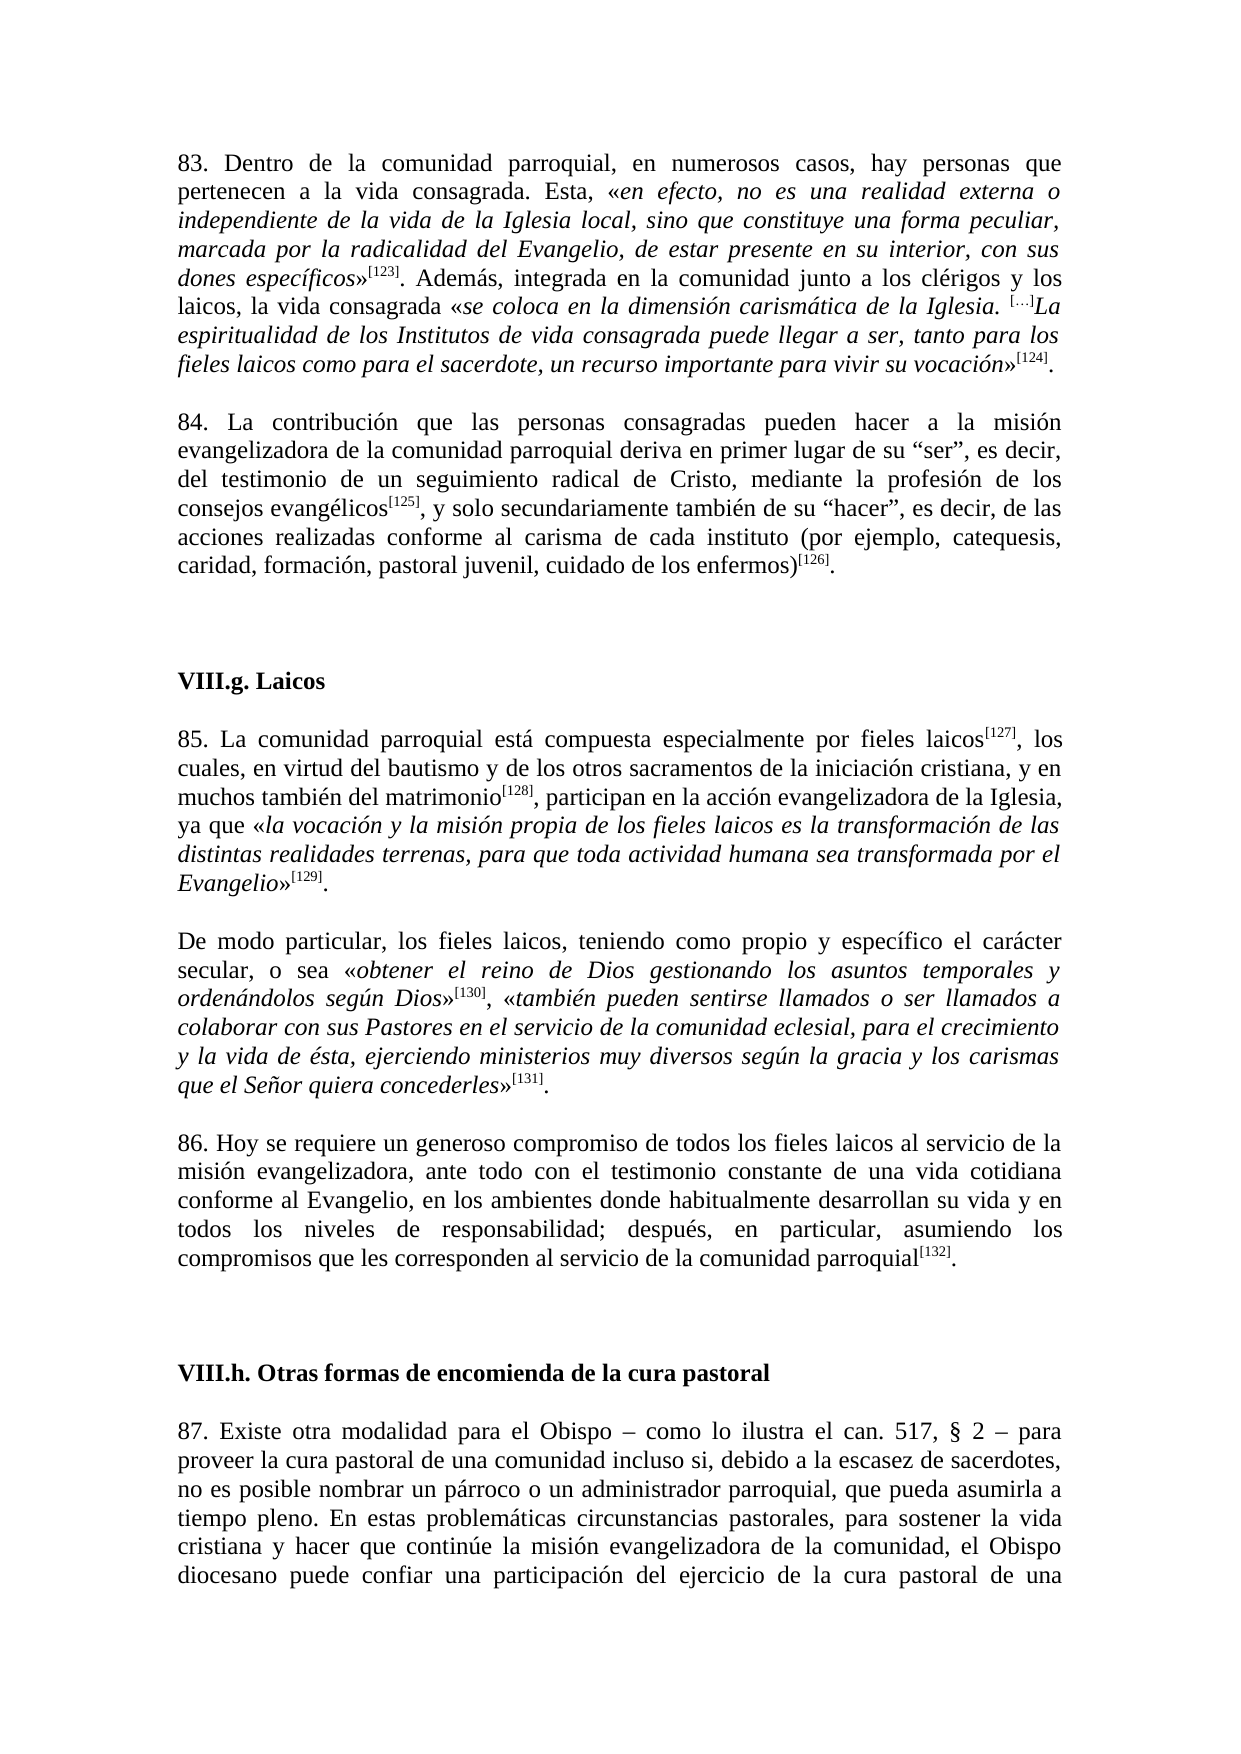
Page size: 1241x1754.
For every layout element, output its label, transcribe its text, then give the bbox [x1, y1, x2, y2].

text De modo particular, los fieles laicos, teniendo como propio y específico el carácter secular, o sea «obtener el reino de Dios gestionando los asuntos temporales y ordenándolos según Dios»[130], «también pueden sentirse llamados o ser llamados a colaborar con sus Pastores en el servicio de la comunidad eclesial, para el crecimiento y la vida de ésta, ejerciendo ministerios muy diversos según la gracia y los carismas que el Señor quiera concederles»[131]. [177, 926, 1063, 1098]
text 86. Hoy se requiere un generoso compromiso de todos los fieles laicos al servicio de la misión evangelizadora, ante todo con el testimonio constante de una vida cotidiana conforme al Evangelio, en los ambientes donde habitualmente desarrollan su vida y en todos los niveles de responsabilidad; después, en particular, asumiendo los compromisos que les corresponden al servicio de la comunidad parroquial[132]. [177, 1128, 1063, 1271]
text VIII.g. Laicos [177, 666, 1063, 695]
text 84. La contribución que las personas consagradas pueden hacer a la misión evangelizadora de la comunidad parroquial deriva en primer lugar de su “ser”, es decir, del testimonio de un seguimiento radical de Cristo, mediante la profesión de los consejos evangélicos[125], y solo secundariamente también de su “hacer”, es decir, de las acciones realizadas conforme al carisma de cada instituto (por ejemplo, catequesis, caridad, formación, pastoral juvenil, cuidado de los enfermos)[126]. [177, 407, 1063, 579]
text 85. La comunidad parroquial está compuesta especialmente por fieles laicos[127], los cuales, en virtud del bautismo y de los otros sacramentos de la iniciación cristiana, y en muchos también del matrimonio[128], participan en la acción evangelizadora de la Iglesia, ya que «la vocación y la misión propia de los fieles laicos es la transformación de las distintas realidades terrenas, para que toda actividad humana sea transformada por el Evangelio»[129]. [177, 724, 1063, 897]
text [177, 1416, 1063, 1589]
text 83. Dentro de la comunidad parroquial, en numerosos casos, hay personas que pertenecen a la vida consagrada. Esta, «en efecto, no es una realidad externa o independiente de la vida de la Iglesia local, sino que constituye una forma peculiar, marcada por la radicalidad del Evangelio, de estar presente en su interior, con sus dones específicos»[123]. Además, integrada en la comunidad junto a los clérigos y los laicos, la vida consagrada «se coloca en la dimensión carismática de la Iglesia. […]La espiritualidad de los Institutos de vida consagrada puede llegar a ser, tanto para los fieles laicos como para el sacerdote, un recurso importante para vivir su vocación»[124]. [177, 148, 1063, 378]
text VIII.h. Otras formas de encomienda de la cura pastoral [177, 1358, 1063, 1387]
